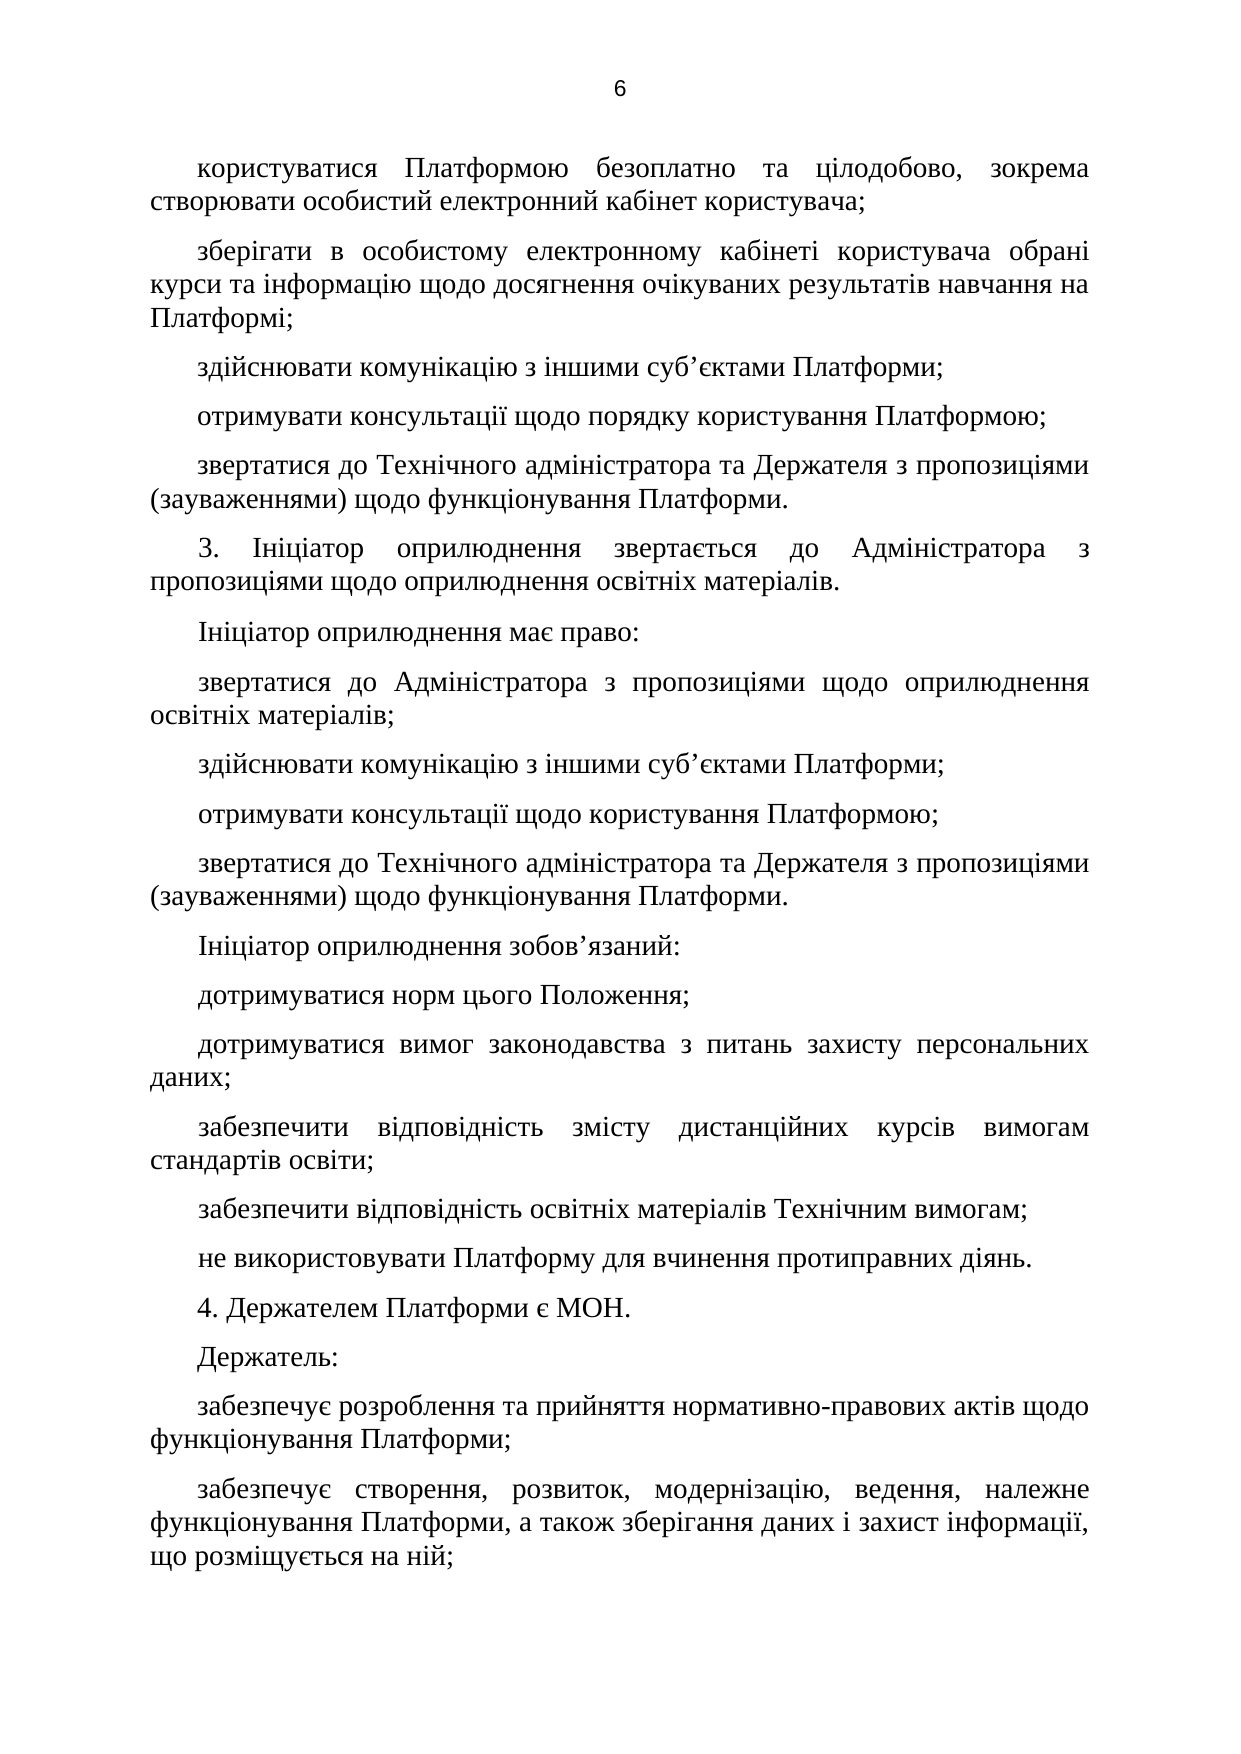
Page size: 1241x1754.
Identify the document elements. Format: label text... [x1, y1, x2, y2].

text звертатися до Технічного адміністратора та Держателя з пропозиціями (зауваженнями) щодо функціонування Платформи. [150, 845, 1090, 912]
text 4. Держателем Платформи є МОН. [150, 1290, 1090, 1323]
text 3. Ініціатор оприлюднення звертається до Адміністратора з пропозиціями щодо оприлюднення освітніх матеріалів. [150, 530, 1090, 597]
text зберігати в особистому електронному кабінеті користувача обрані курси та інформацію щодо досягнення очікуваних результатів навчання на Платформі; [150, 233, 1090, 333]
text звертатися до Технічного адміністратора та Держателя з пропозиціями (зауваженнями) щодо функціонування Платформи. [150, 447, 1090, 514]
text дотримуватися норм цього Положення; [150, 977, 1090, 1010]
text забезпечує розроблення та прийняття нормативно-правових актів щодо функціонування Платформи; [150, 1388, 1090, 1455]
text Ініціатор оприлюднення зобов’язаний: [150, 928, 1090, 961]
text користуватися Платформою безоплатно та цілодобово, зокрема створювати особистий електронний кабінет користувача; [150, 150, 1090, 217]
text отримувати консультації щодо користування Платформою; [150, 796, 1090, 829]
text Держатель: [150, 1339, 1090, 1372]
text не використовувати Платформу для вчинення протиправних діянь. [150, 1241, 1090, 1274]
text Ініціатор оприлюднення має право: [150, 614, 1090, 647]
text забезпечує створення, розвиток, модернізацію, ведення, належне функціонування Платформи, а також зберігання даних і захист інформації, що розміщується на ній; [150, 1471, 1090, 1571]
text здійснювати комунікацію з іншими суб’єктами Платформи; [150, 747, 1090, 780]
text забезпечити відповідність змісту дистанційних курсів вимогам стандартів освіти; [150, 1109, 1090, 1176]
text здійснювати комунікацію з іншими суб’єктами Платформи; [150, 349, 1090, 382]
text дотримуватися вимог законодавства з питань захисту персональних даних; [150, 1026, 1090, 1093]
text звертатися до Адміністратора з пропозиціями щодо оприлюднення освітніх матеріалів; [150, 664, 1090, 731]
text отримувати консультації щодо порядку користування Платформою; [150, 398, 1090, 432]
text забезпечити відповідність освітніх матеріалів Технічним вимогам; [150, 1191, 1090, 1225]
